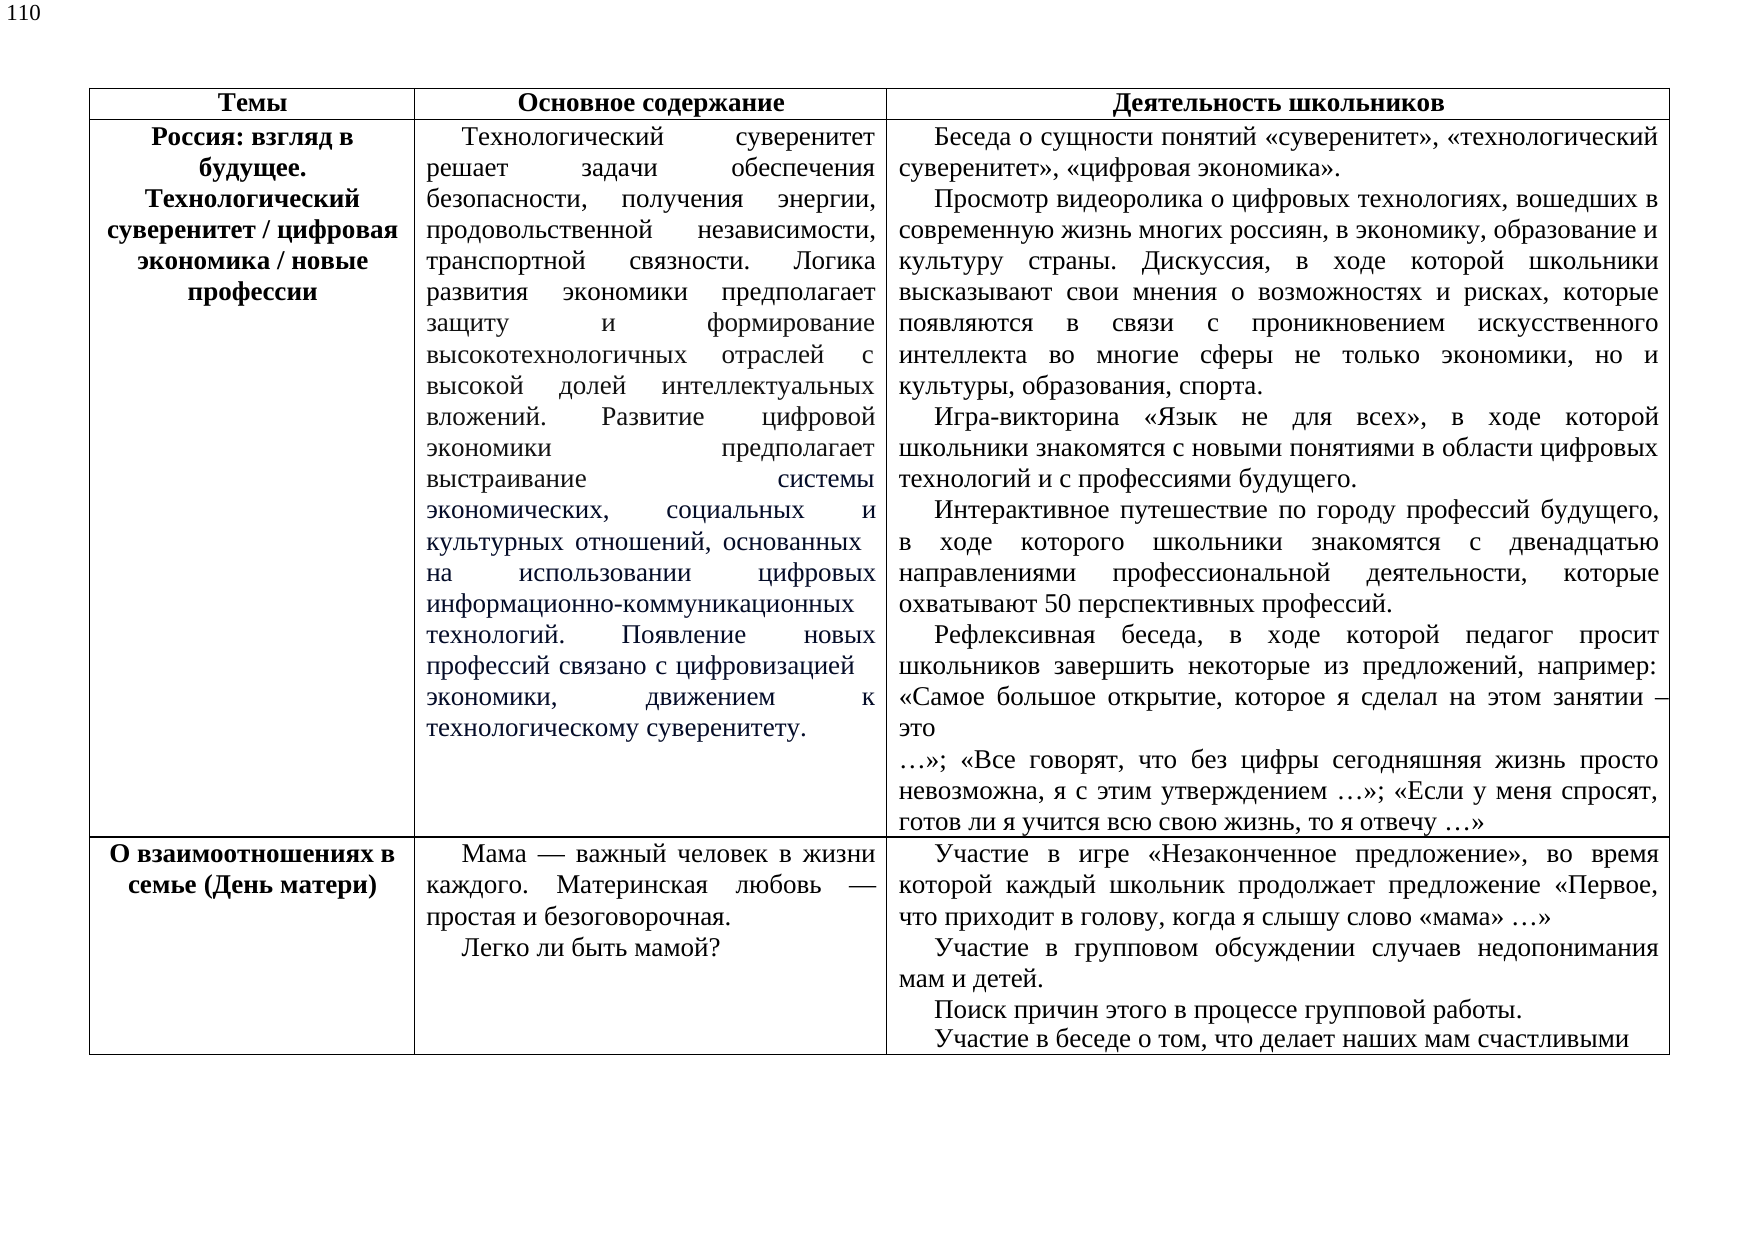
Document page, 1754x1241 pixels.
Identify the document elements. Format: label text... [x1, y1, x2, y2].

table_header Деятельность школьников [887, 89, 1669, 119]
table_cell Россия: взгляд в будущее. Технологический суверенитет / цифровая экономика / новые профессии [90, 120, 414, 836]
table_cell Мама — важный человек в жизни каждого. Материнская любовь — простая и безоговорочная. Легко ли быть мамой? [415, 838, 886, 1054]
table_cell Технологический суверенитет решает задачи обеспечения безопасности, получения энергии, продовольственной независимости, транспортной связности. Логика развития экономики предполагает защиту и формирование высокотехнологичных отраслей с высокой долей интеллектуальных вложений. Развитие цифровой экономики предполагает выстраивание системы экономических, социальных и культурных отношений, основанных на использовании цифровых информационно-коммуникационных технологий. Появление новых профессий связано с цифровизацией экономики, движением к технологическому суверенитету. [415, 120, 886, 836]
table_cell Беседа о сущности понятий «суверенитет», «технологический суверенитет», «цифровая экономика». Просмотр видеоролика о цифровых технологиях, вошедших в современную жизнь многих россиян, в экономику, образование и культуру страны. Дискуссия, в ходе которой школьники высказывают свои мнения о возможностях и рисках, которые появляются в связи с проникновением искусственного интеллекта во многие сферы не только экономики, но и культуры, образования, спорта. Игра-викторина «Язык не для всех», в ходе которой школьники знакомятся с новыми понятиями в области цифровых технологий и с профессиями будущего. Интерактивное путешествие по городу профессий будущего, в ходе которого школьники знакомятся с двенадцатью направлениями профессиональной деятельности, которые охватывают 50 перспективных профессий. Рефлексивная беседа, в ходе которой педагог просит школьников завершить некоторые из предложений, например: «Самое большое открытие, которое я сделал на этом занятии – это …»; «Все говорят, что без цифры сегодняшняя жизнь просто невозможна, я с этим утверждением …»; «Если у меня спросят, готов ли я учится всю свою жизнь, то я отвечу …» [887, 120, 1669, 836]
table_cell О взаимоотношениях в семье (День матери) [90, 838, 414, 1054]
table_header Темы [90, 89, 414, 119]
table_header Основное содержание [415, 89, 886, 119]
table_cell Участие в игре «Незаконченное предложение», во время которой каждый школьник продолжает предложение «Первое, что приходит в голову, когда я слышу слово «мама» …» Участие в групповом обсуждении случаев недопонимания мам и детей. Поиск причин этого в процессе групповой работы. Участие в беседе о том, что делает наших мам счастливыми [887, 838, 1669, 1054]
